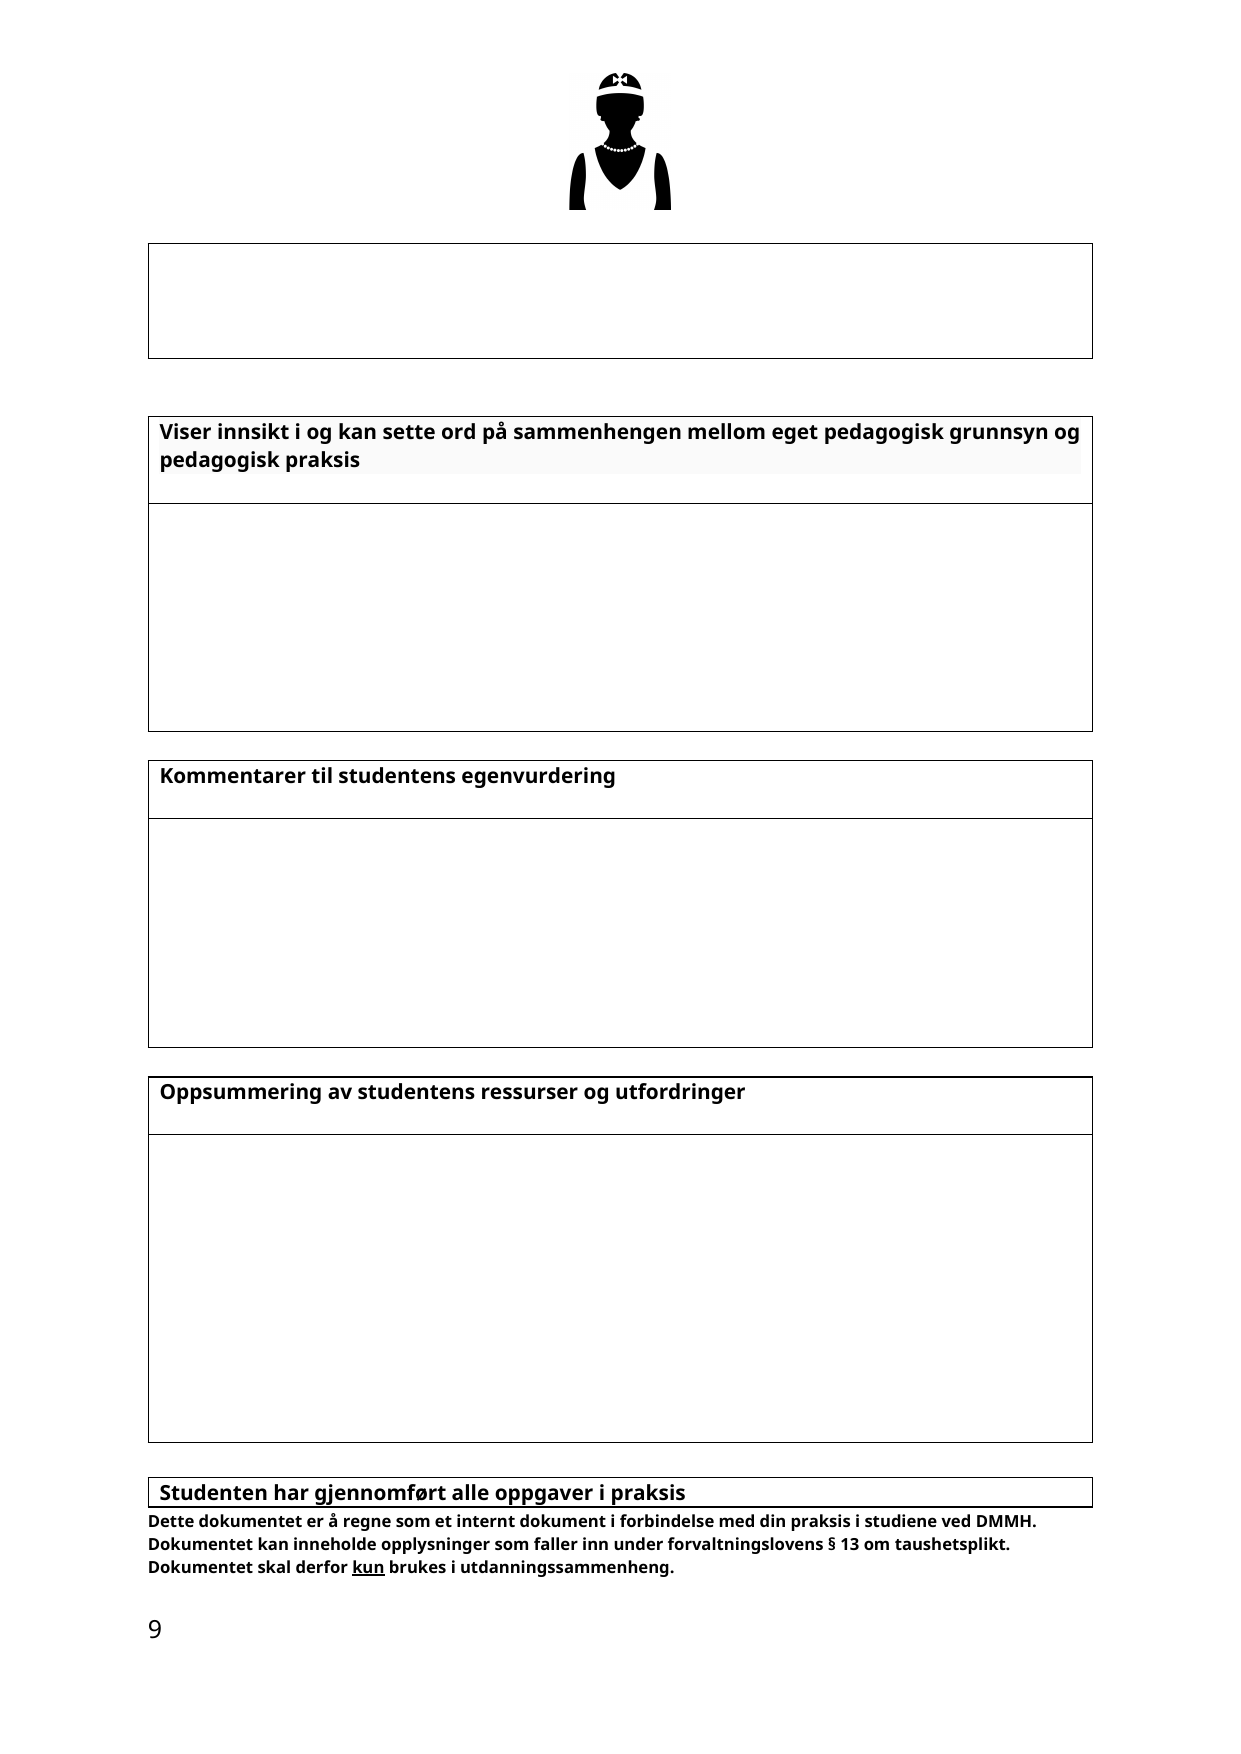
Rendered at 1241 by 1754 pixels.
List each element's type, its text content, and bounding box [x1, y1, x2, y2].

table_cell [149, 244, 1092, 358]
table_cell [149, 504, 1092, 731]
table_header Studenten har gjennomført alle oppgaver i praksis [149, 1478, 1092, 1506]
table_cell [149, 1135, 1092, 1442]
table_header Viser innsikt i og kan sette ord på sammenhengen mellom eget pedagogisk grunnsyn og pedagogisk praksis [149, 417, 1092, 502]
table_cell [149, 819, 1092, 1047]
picture [569, 73, 671, 210]
table_header Kommentarer til studentens egenvurdering [149, 761, 1092, 818]
table_header Oppsummering av studentens ressurser og utfordringer [149, 1078, 1092, 1134]
